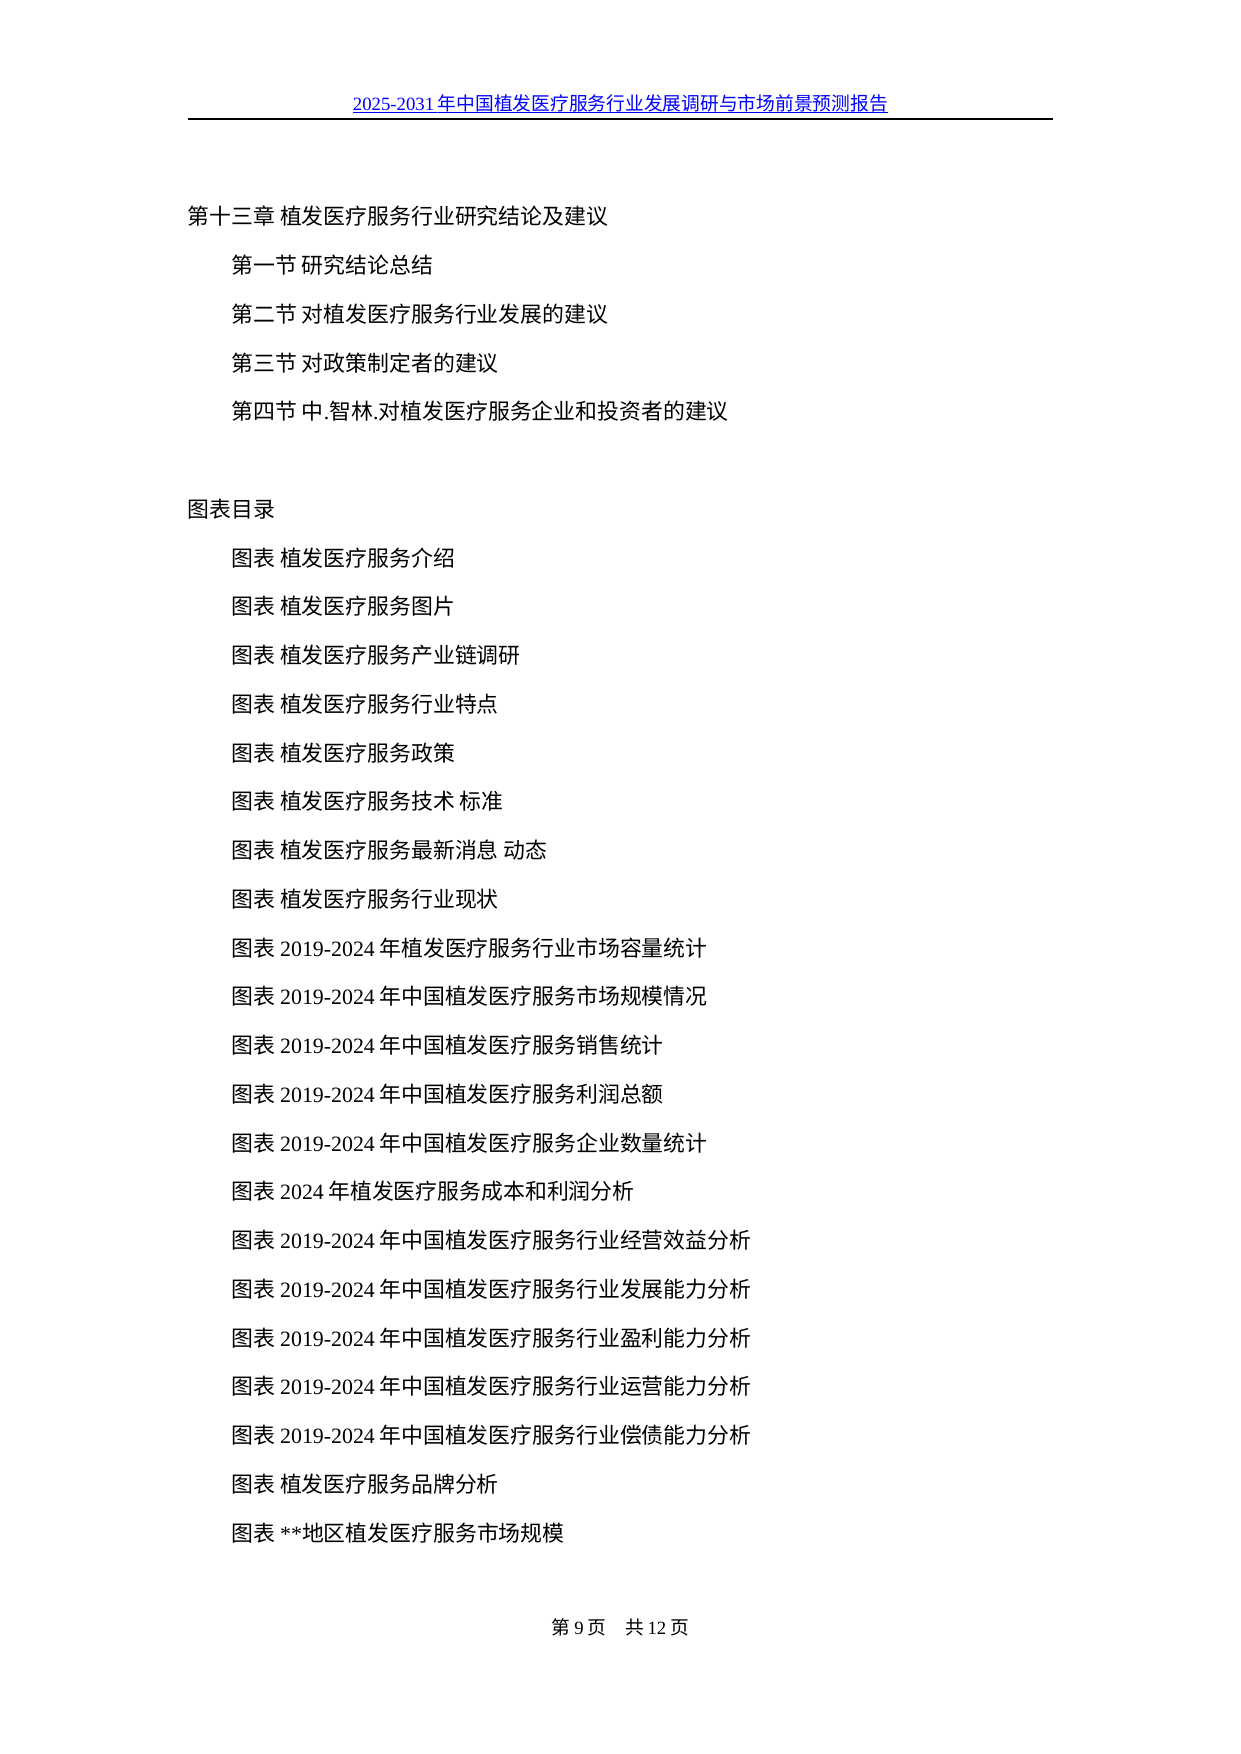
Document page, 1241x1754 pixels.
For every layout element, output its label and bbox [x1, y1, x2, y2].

text [187, 150, 1053, 1548]
